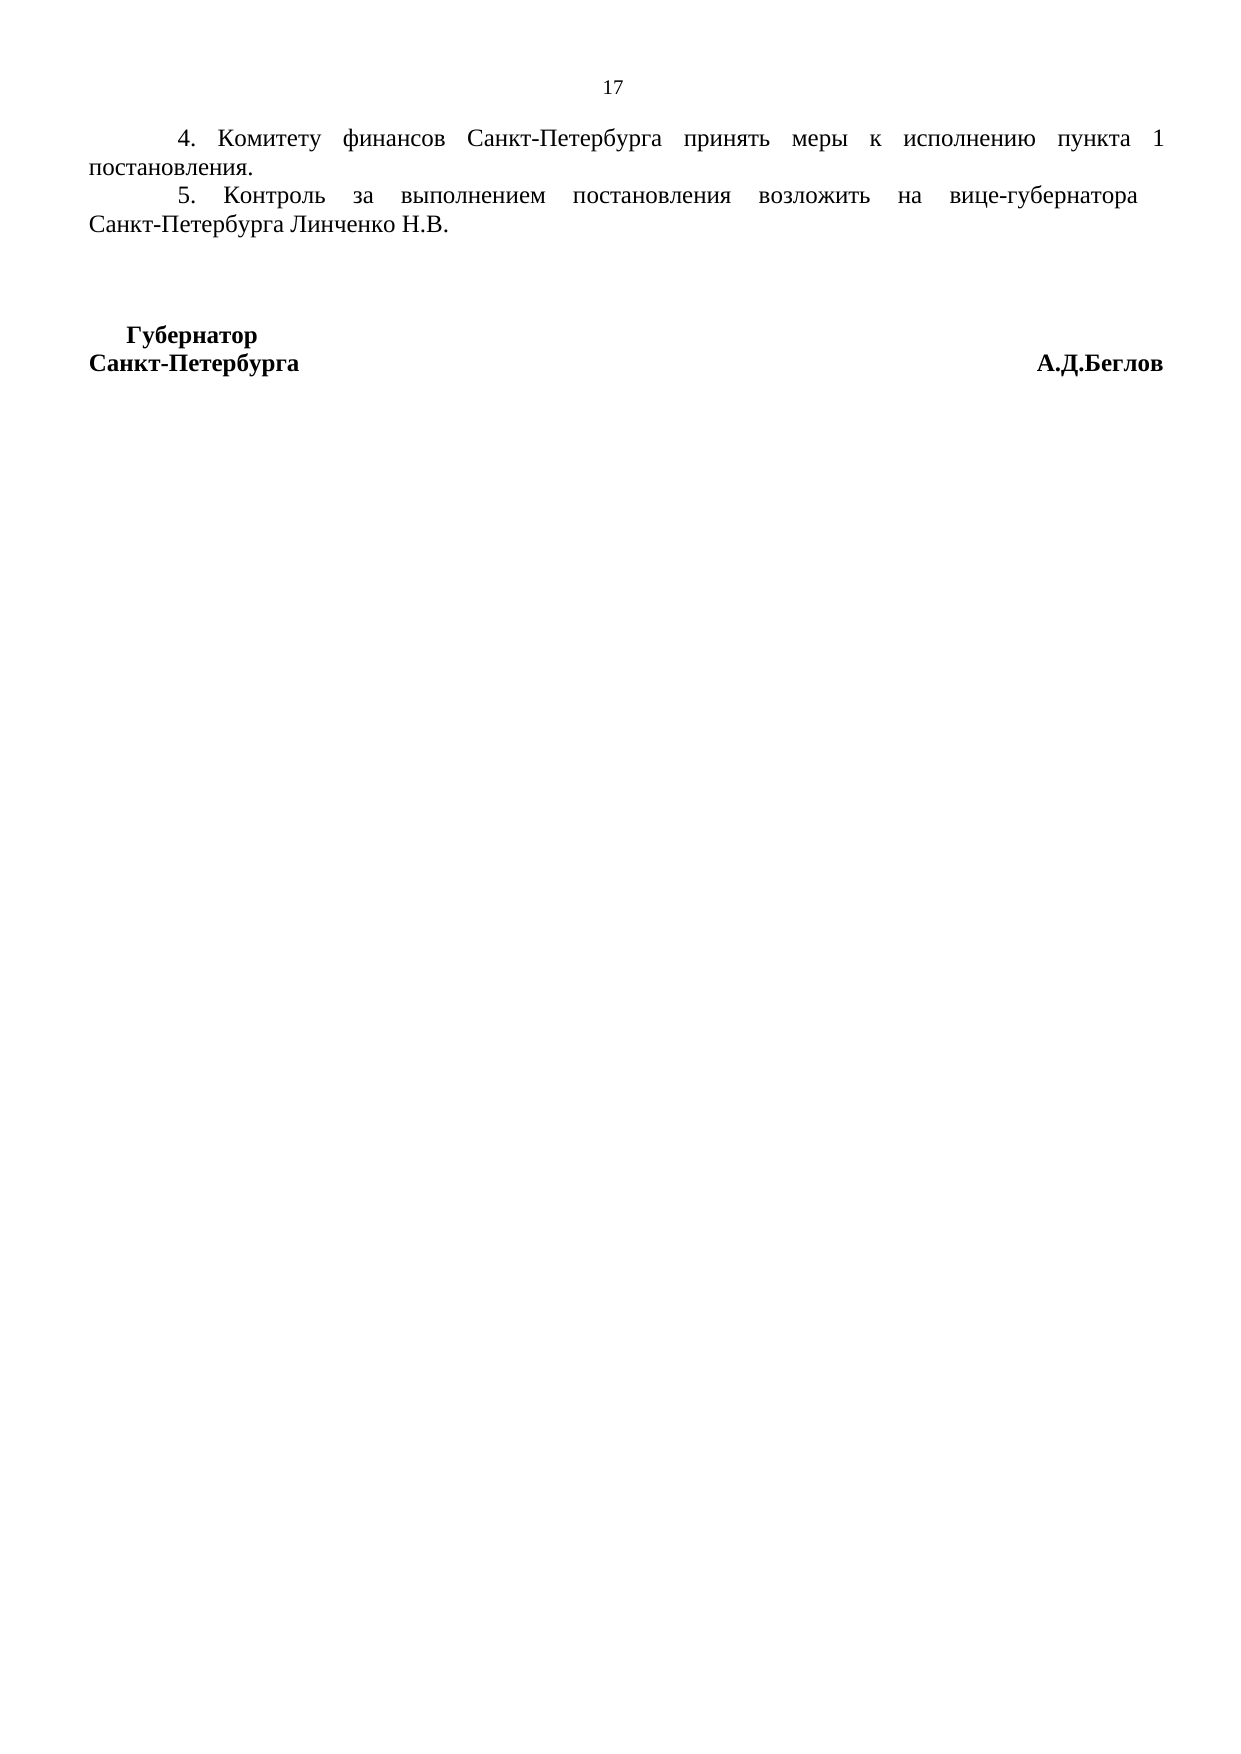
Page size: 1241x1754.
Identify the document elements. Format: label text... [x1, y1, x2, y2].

text 4. Комитету финансов Санкт-Петербурга принять меры к исполнению пункта 1 постановления. [89, 123, 1166, 181]
text Губернатор [89, 320, 1166, 348]
text 5. Контроль за выполнением постановления возложить на вице-губернатора Санкт-Петербурга Линченко Н.В. [89, 181, 1166, 238]
text Санкт-Петербурга А.Д.Беглов [89, 348, 1166, 377]
